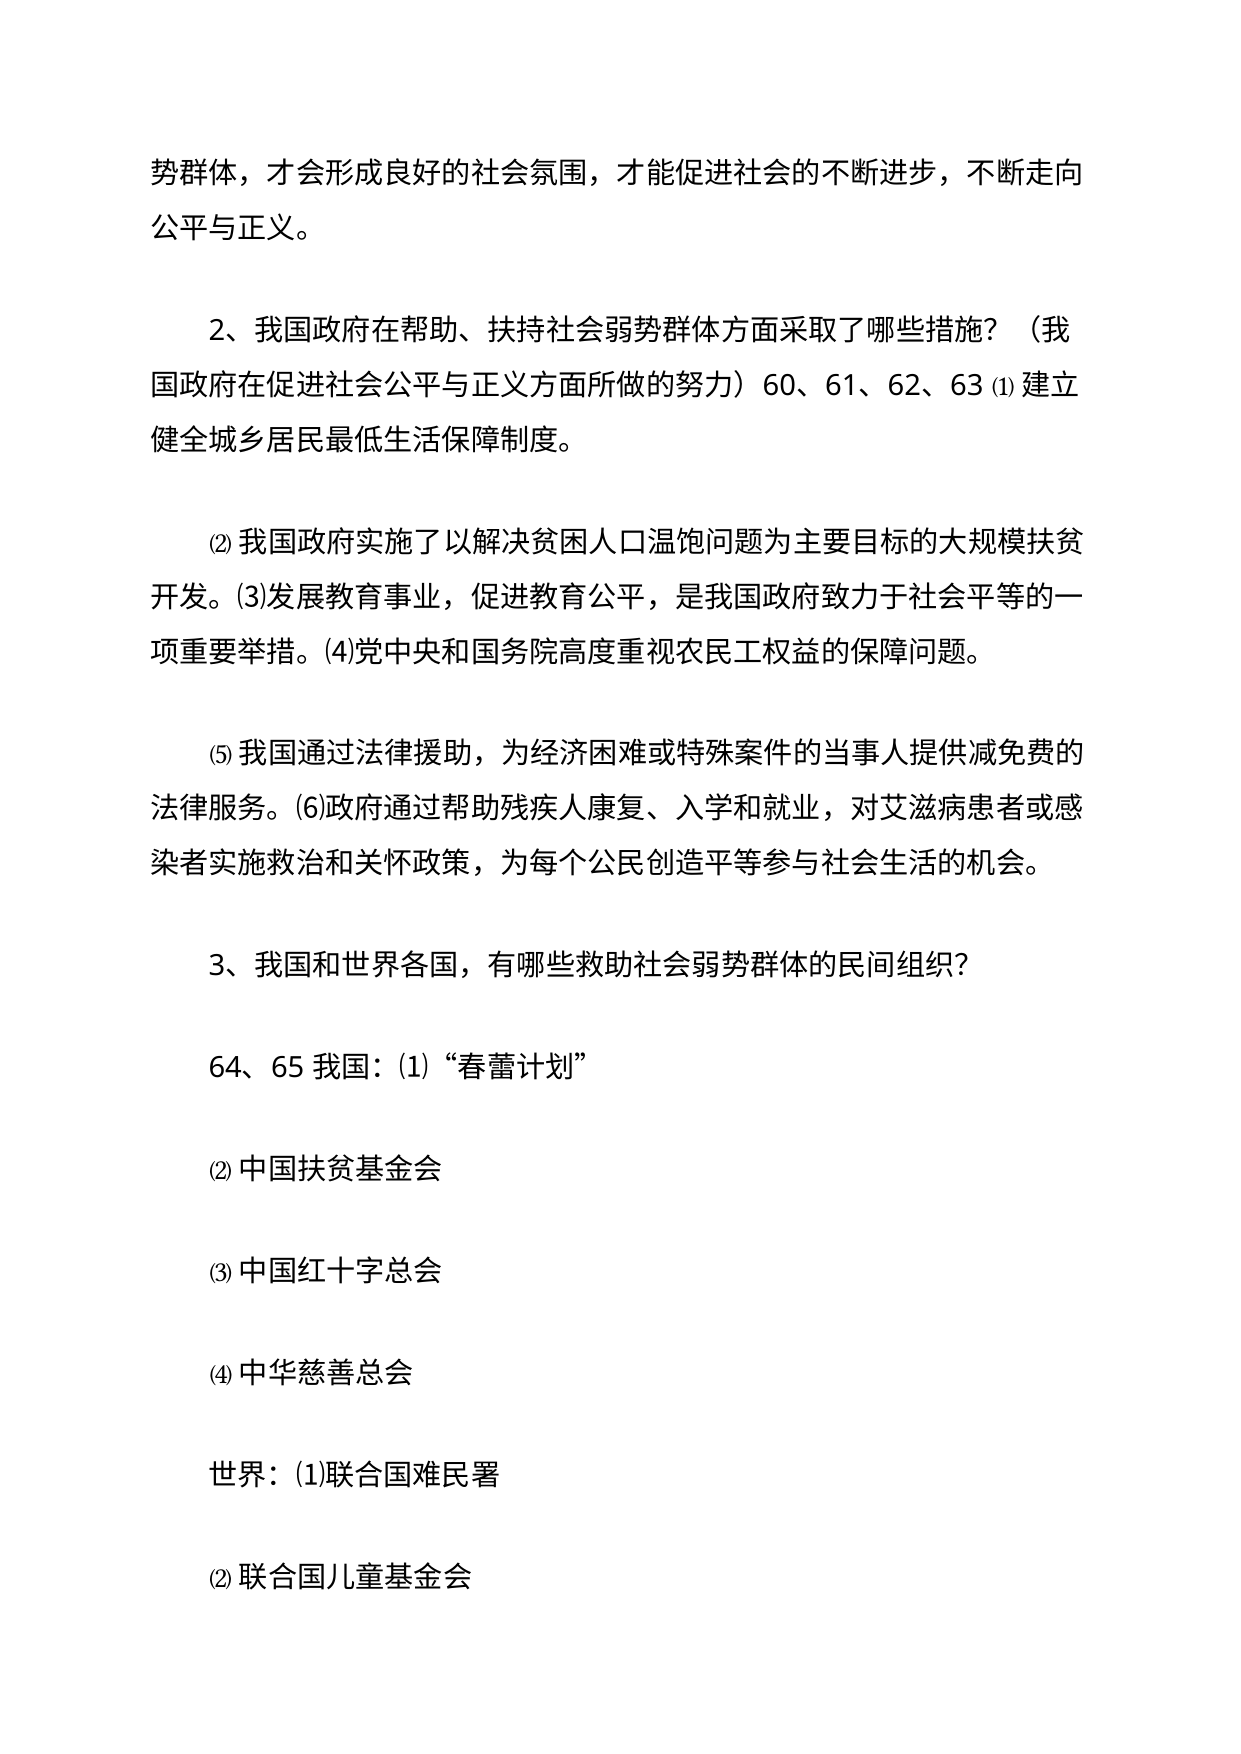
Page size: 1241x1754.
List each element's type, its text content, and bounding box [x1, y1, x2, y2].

text 2、我国政府在帮助、扶持社会弱势群体方面采取了哪些措施？（我国政府在促进社会公平与正义方面所做的努力）60、61、62、63 ⑴建立健全城乡居民最低生活保障制度。 [150, 307, 1090, 459]
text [150, 150, 1090, 247]
text ⑵中国扶贫基金会 [150, 1146, 1090, 1188]
text ⑸我国通过法律援助，为经济困难或特殊案件的当事人提供减免费的法律服务。⑹政府通过帮助残疾人康复、入学和就业，对艾滋病患者或感染者实施救治和关怀政策，为每个公民创造平等参与社会生活的机会。 [150, 730, 1090, 882]
text 世界：⑴联合国难民署 [150, 1452, 1090, 1494]
text 3、我国和世界各国，有哪些救助社会弱势群体的民间组织？ [150, 942, 1090, 984]
text ⑶中国红十字总会 [150, 1248, 1090, 1290]
text 64、65 我国：⑴“春蕾计划” [150, 1044, 1090, 1086]
text ⑵我国政府实施了以解决贫困人口温饱问题为主要目标的大规模扶贫开发。⑶发展教育事业，促进教育公平，是我国政府致力于社会平等的一项重要举措。⑷党中央和国务院高度重视农民工权益的保障问题。 [150, 518, 1090, 671]
text ⑷中华慈善总会 [150, 1350, 1090, 1392]
text ⑵联合国儿童基金会 [150, 1553, 1090, 1596]
